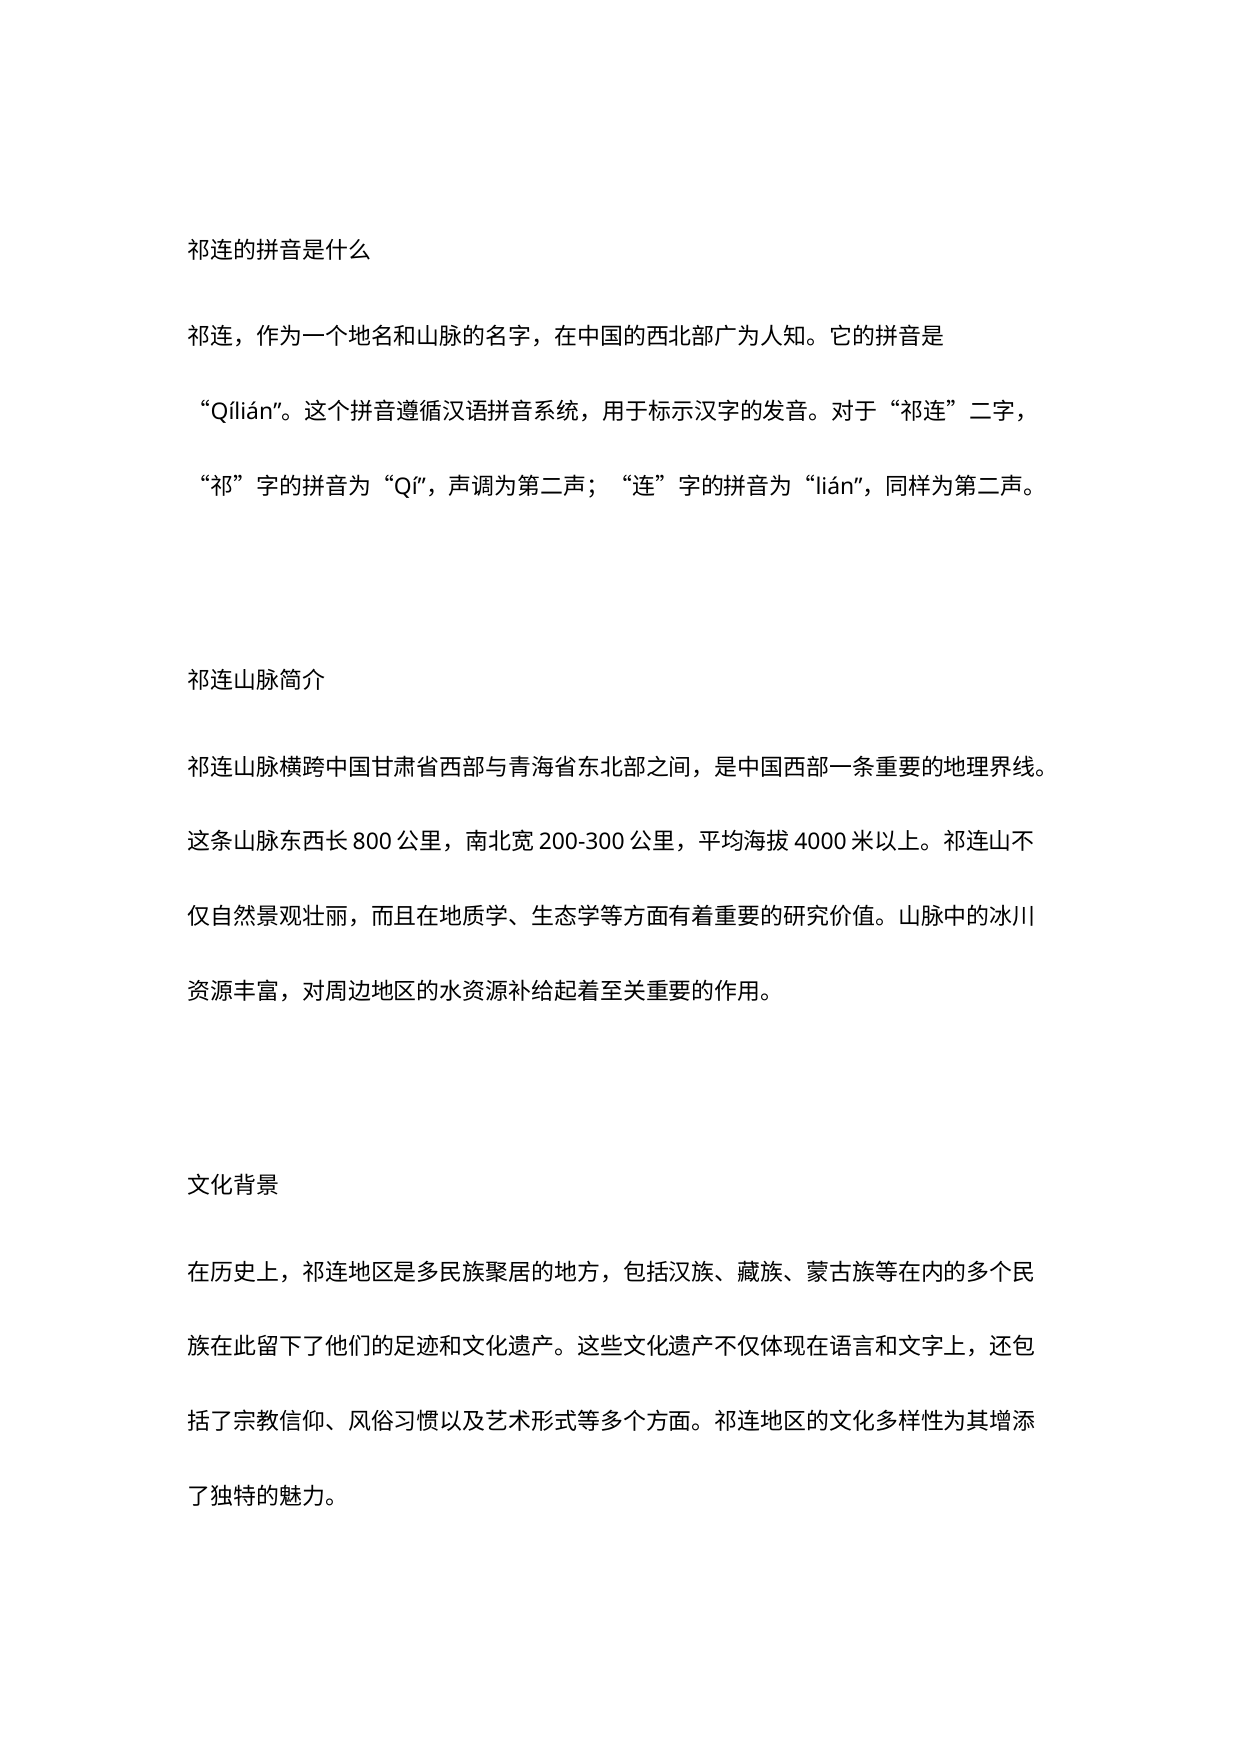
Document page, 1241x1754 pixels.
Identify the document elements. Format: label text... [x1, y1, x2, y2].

text 祁连山脉简介 [187, 646, 1053, 711]
text 文化背景 [187, 1151, 1053, 1216]
text 祁连的拼音是什么 [187, 216, 1053, 281]
text 在历史上，祁连地区是多民族聚居的地方，包括汉族、藏族、蒙古族等在内的多个民族在此留下了他们的足迹和文化遗产。这些文化遗产不仅体现在语言和文字上，还包括了宗教信仰、风俗习惯以及艺术形式等多个方面。祁连地区的文化多样性为其增添了独特的魅力。 [187, 1238, 1053, 1527]
text 祁连，作为一个地名和山脉的名字，在中国的西北部广为人知。它的拼音是“Qílián”。这个拼音遵循汉语拼音系统，用于标示汉字的发音。对于“祁连”二字，“祁”字的拼音为“Qí”，声调为第二声；“连”字的拼音为“lián”，同样为第二声。 [187, 302, 1053, 517]
text 祁连山脉横跨中国甘肃省西部与青海省东北部之间，是中国西部一条重要的地理界线。这条山脉东西长800公里，南北宽200-300公里，平均海拔4000米以上。祁连山不仅自然景观壮丽，而且在地质学、生态学等方面有着重要的研究价值。山脉中的冰川资源丰富，对周边地区的水资源补给起着至关重要的作用。 [187, 733, 1053, 1022]
